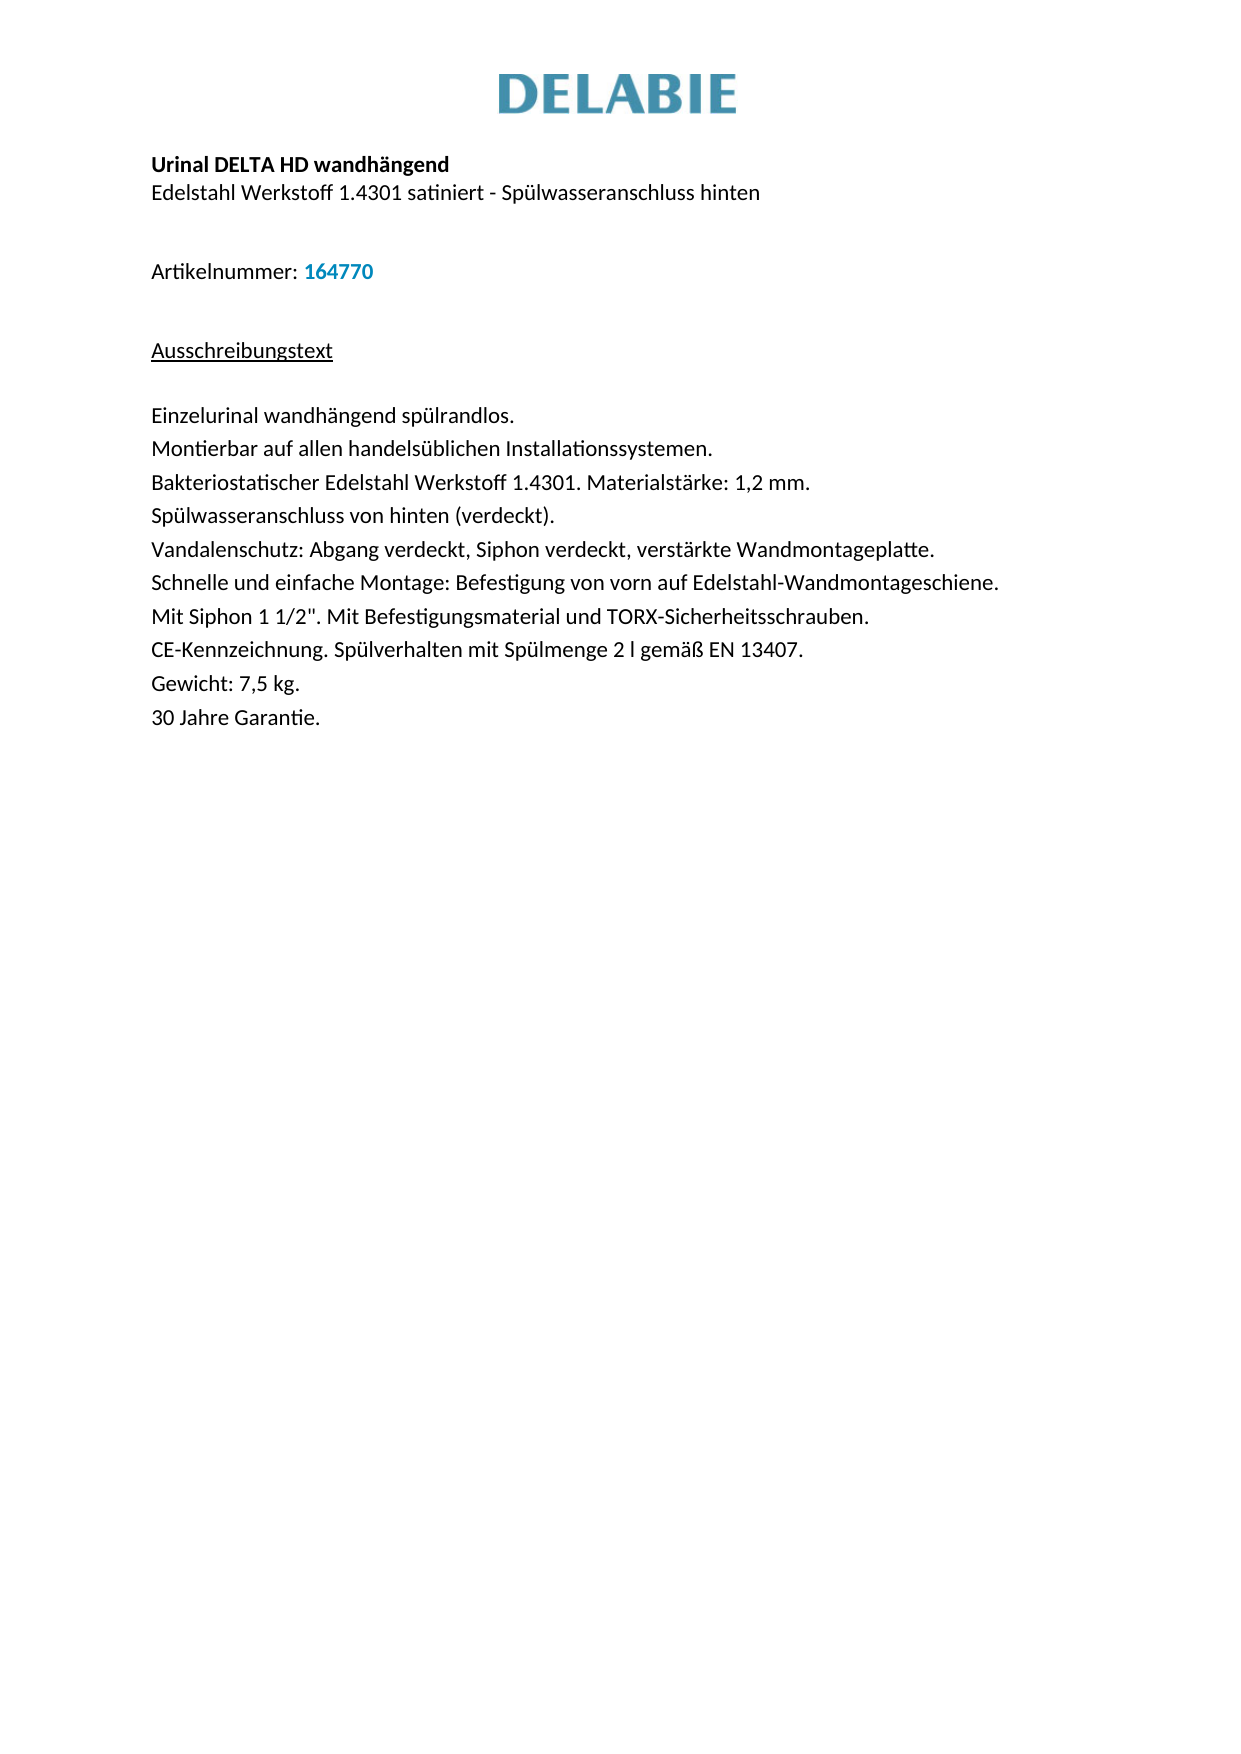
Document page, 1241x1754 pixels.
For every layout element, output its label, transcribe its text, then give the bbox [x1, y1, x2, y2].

picture [497, 74, 738, 114]
text Urinal DELTA HD wandhängend [151, 150, 1084, 178]
text 30 Jahre Garantie. [151, 703, 1084, 731]
text Spülwasseranschluss von hinten (verdeckt). [151, 501, 1084, 529]
text Bakteriostatischer Edelstahl Werkstoff 1.4301. Materialstärke: 1,2 mm. [151, 468, 1084, 496]
text Schnelle und einfache Montage: Befestigung von vorn auf Edelstahl-Wandmontageschiene. [151, 568, 1084, 596]
text Ausschreibungstext [151, 336, 1084, 364]
text Edelstahl Werkstoff 1.4301 satiniert - Spülwasseranschluss hinten [151, 178, 1084, 206]
text Gewicht: 7,5 kg. [151, 669, 1084, 697]
text Artikelnummer: 164770 [151, 257, 1084, 285]
text Mit Siphon 1 1/2". Mit Befestigungsmaterial und TORX-Sicherheitsschrauben. [151, 602, 1084, 630]
text Vandalenschutz: Abgang verdeckt, Siphon verdeckt, verstärkte Wandmontageplatte. [151, 535, 1084, 563]
text CE-Kennzeichnung. Spülverhalten mit Spülmenge 2 l gemäß EN 13407. [151, 636, 1084, 663]
text Montierbar auf allen handelsüblichen Installationssystemen. [151, 434, 1084, 462]
text Einzelurinal wandhängend spülrandlos. [151, 401, 1084, 429]
